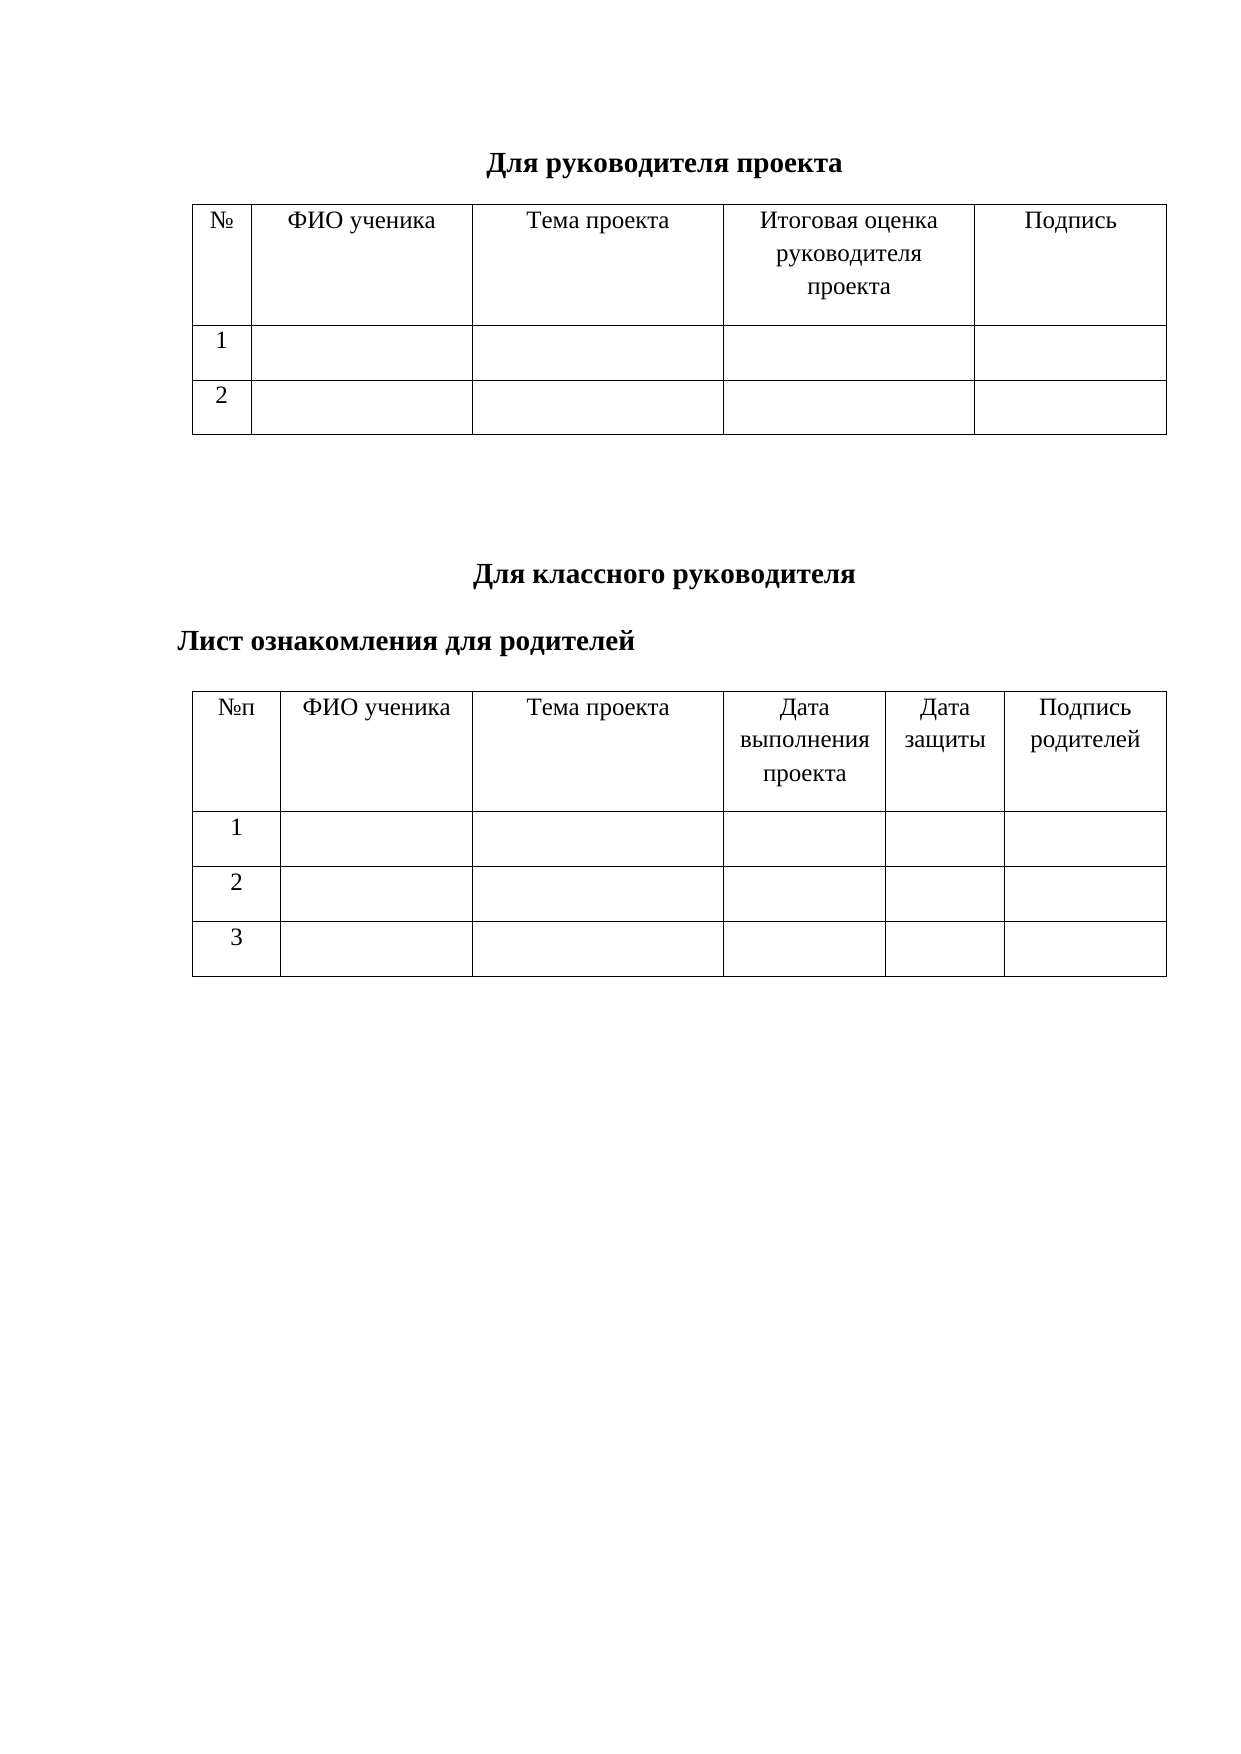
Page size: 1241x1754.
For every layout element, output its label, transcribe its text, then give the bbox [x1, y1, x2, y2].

table_cell [724, 381, 974, 434]
text Лист ознакомления для родителей [177, 623, 1152, 657]
table_header Дата защиты [886, 692, 1004, 811]
table_cell [886, 812, 1004, 866]
table_cell [281, 867, 472, 921]
table_header Дата выполнения проекта [724, 692, 885, 811]
table_cell [473, 812, 723, 866]
table_cell [724, 812, 885, 866]
table_cell 2 [193, 381, 251, 434]
table_cell [886, 922, 1004, 976]
table_cell 2 [193, 867, 280, 921]
table_cell 1 [193, 326, 251, 379]
table_header Итоговая оценка руководителя проекта [724, 205, 974, 324]
table_cell 3 [193, 922, 280, 976]
table_cell [724, 326, 974, 379]
table_header Тема проекта [473, 692, 723, 811]
text Для классного руководителя [177, 556, 1152, 590]
table_cell [975, 381, 1166, 434]
table_header ФИО ученика [252, 205, 472, 324]
table_cell [1005, 812, 1166, 866]
table_cell [281, 812, 472, 866]
table_cell [886, 867, 1004, 921]
table_cell [281, 922, 472, 976]
table_cell [252, 326, 472, 379]
table_header № [193, 205, 251, 324]
table_cell [724, 867, 885, 921]
table_cell 1 [193, 812, 280, 866]
table_header Подпись [975, 205, 1166, 324]
table_cell [724, 922, 885, 976]
table_cell [1005, 867, 1166, 921]
table_header ФИО ученика [281, 692, 472, 811]
table_cell [1005, 922, 1166, 976]
table_header №п [193, 692, 280, 811]
table_cell [473, 867, 723, 921]
table_cell [975, 326, 1166, 379]
table_cell [252, 381, 472, 434]
table_header Подпись родителей [1005, 692, 1166, 811]
table_header Тема проекта [473, 205, 723, 324]
table_cell [473, 381, 723, 434]
text Для руководителя проекта [177, 145, 1152, 178]
table_cell [473, 326, 723, 379]
table_cell [473, 922, 723, 976]
